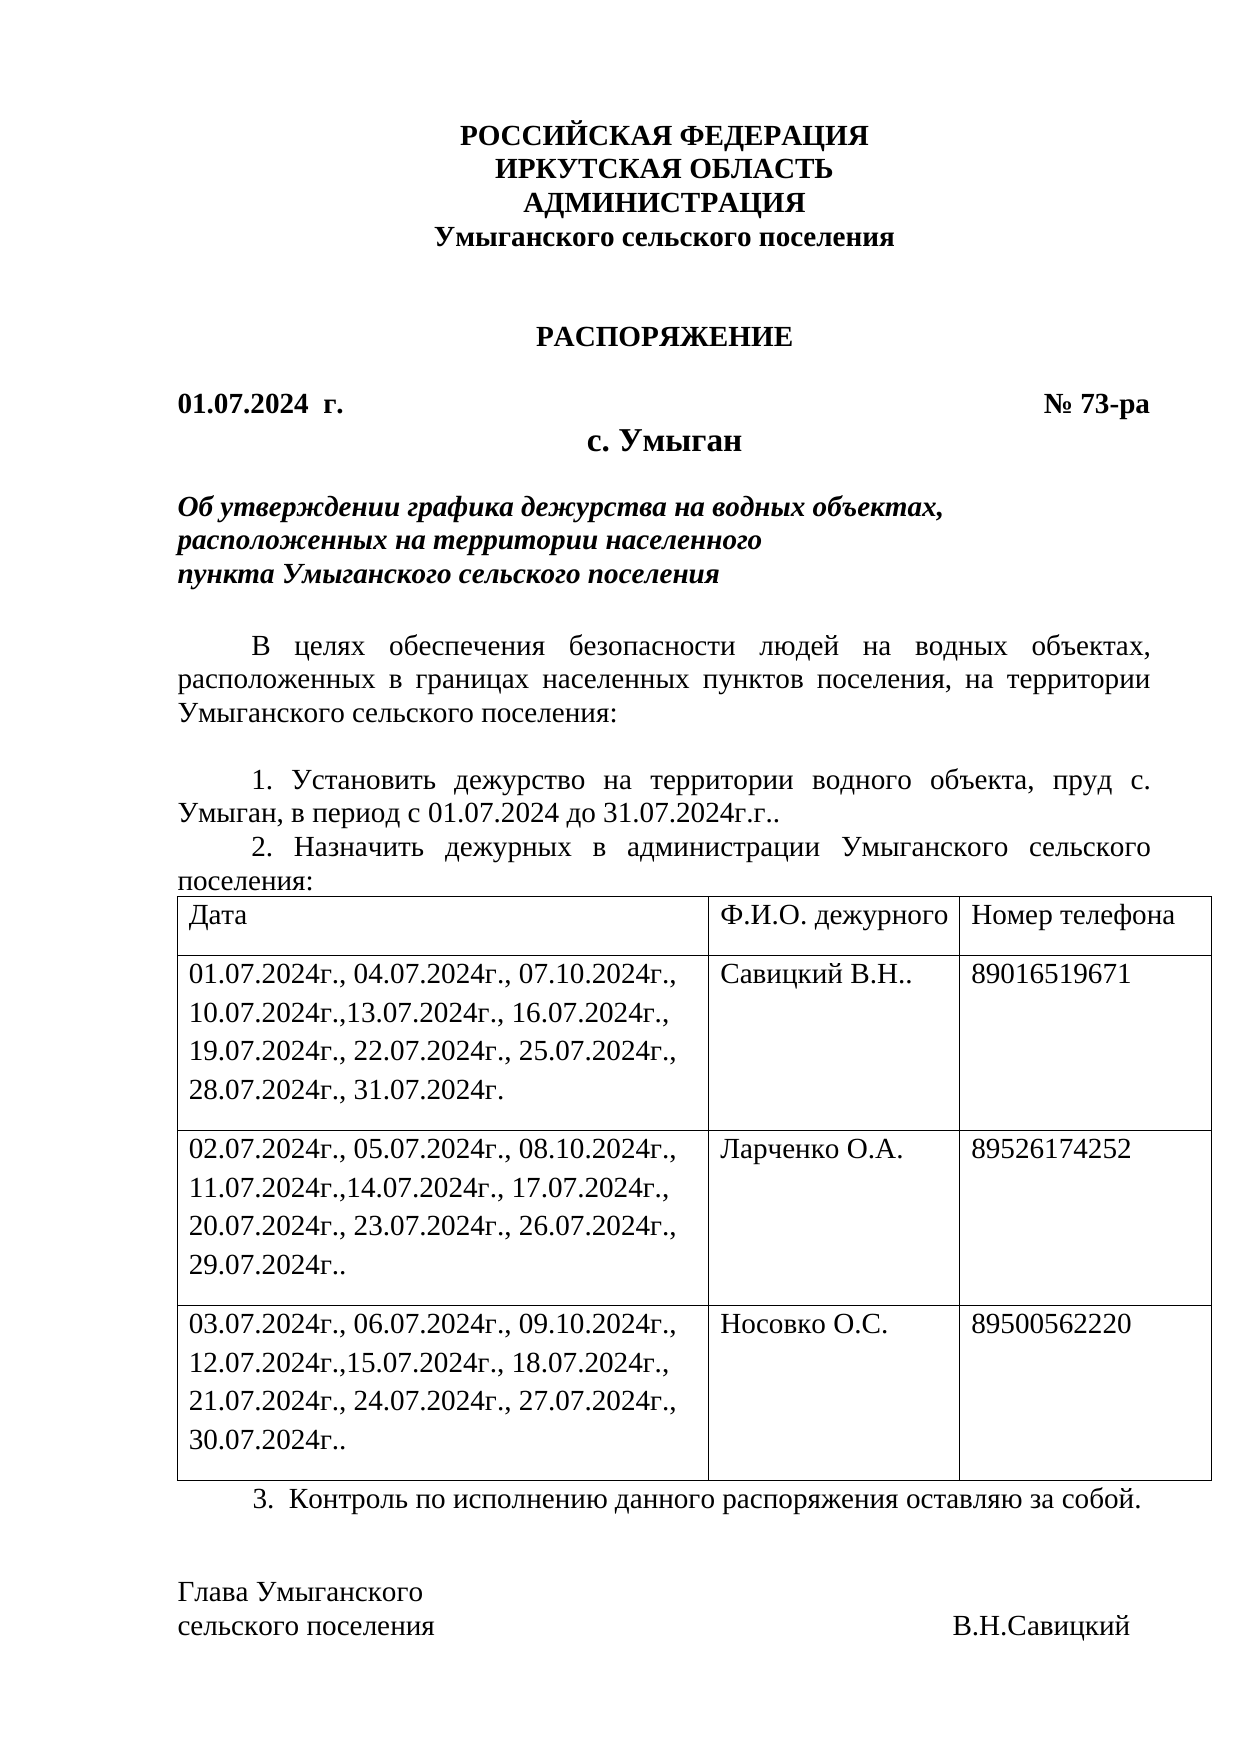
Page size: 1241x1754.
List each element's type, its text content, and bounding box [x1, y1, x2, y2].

text 2. Назначить дежурных в администрации Умыганского сельского поселения: [177, 829, 1152, 896]
table_header Дата [178, 897, 708, 955]
text Умыганского сельского поселения [177, 219, 1152, 252]
table_cell 89016519671 [960, 956, 1211, 1130]
table_cell Носовко О.С. [709, 1306, 959, 1480]
text 01.07.2024 г. № 73-ра [177, 386, 1152, 420]
text 1. Установить дежурство на территории водного объекта, пруд с. Умыган, в период с 01.07.2024 до 31.07.2024г.г.. [177, 762, 1152, 829]
table_cell 02.07.2024г., 05.07.2024г., 08.10.2024г., 11.07.2024г.,14.07.2024г., 17.07.2024г., 20.07.2024г., 23.07.2024г., 26.07.2024г., 29.07.2024г.. [178, 1131, 708, 1305]
table_cell 89500562220 [960, 1306, 1211, 1480]
table_cell Савицкий В.Н.. [709, 956, 959, 1130]
table_header Номер телефона [960, 897, 1211, 955]
text Глава Умыганского [177, 1574, 1152, 1608]
text РАСПОРЯЖЕНИЕ [177, 319, 1152, 353]
text РОССИЙСКАЯ ФЕДЕРАЦИЯ [177, 118, 1152, 152]
table_cell 89526174252 [960, 1131, 1211, 1305]
text АДМИНИСТРАЦИЯ [177, 185, 1152, 219]
text с. Умыган [177, 420, 1152, 458]
table_cell 01.07.2024г., 04.07.2024г., 07.10.2024г., 10.07.2024г.,13.07.2024г., 16.07.2024г., 19.07.2024г., 22.07.2024г., 25.07.2024г., 28.07.2024г., 31.07.2024г. [178, 956, 708, 1130]
text ИРКУТСКАЯ ОБЛАСТЬ [177, 152, 1152, 185]
text пункта Умыганского сельского поселения [177, 556, 1152, 589]
text сельского поселения В.Н.Савицкий [177, 1608, 1152, 1641]
table_header Ф.И.О. дежурного [709, 897, 959, 955]
text В целях обеспечения безопасности людей на водных объектах, расположенных в границах населенных пунктов поселения, на территории Умыганского сельского поселения: [177, 628, 1152, 728]
text 3. Контроль по исполнению данного распоряжения оставляю за собой. [177, 1481, 1152, 1515]
table_cell Ларченко О.А. [709, 1131, 959, 1305]
text Об утверждении графика дежурства на водных объектах, расположенных на территории населенного [177, 489, 1152, 556]
table_cell 03.07.2024г., 06.07.2024г., 09.10.2024г., 12.07.2024г.,15.07.2024г., 18.07.2024г., 21.07.2024г., 24.07.2024г., 27.07.2024г., 30.07.2024г.. [178, 1306, 708, 1480]
